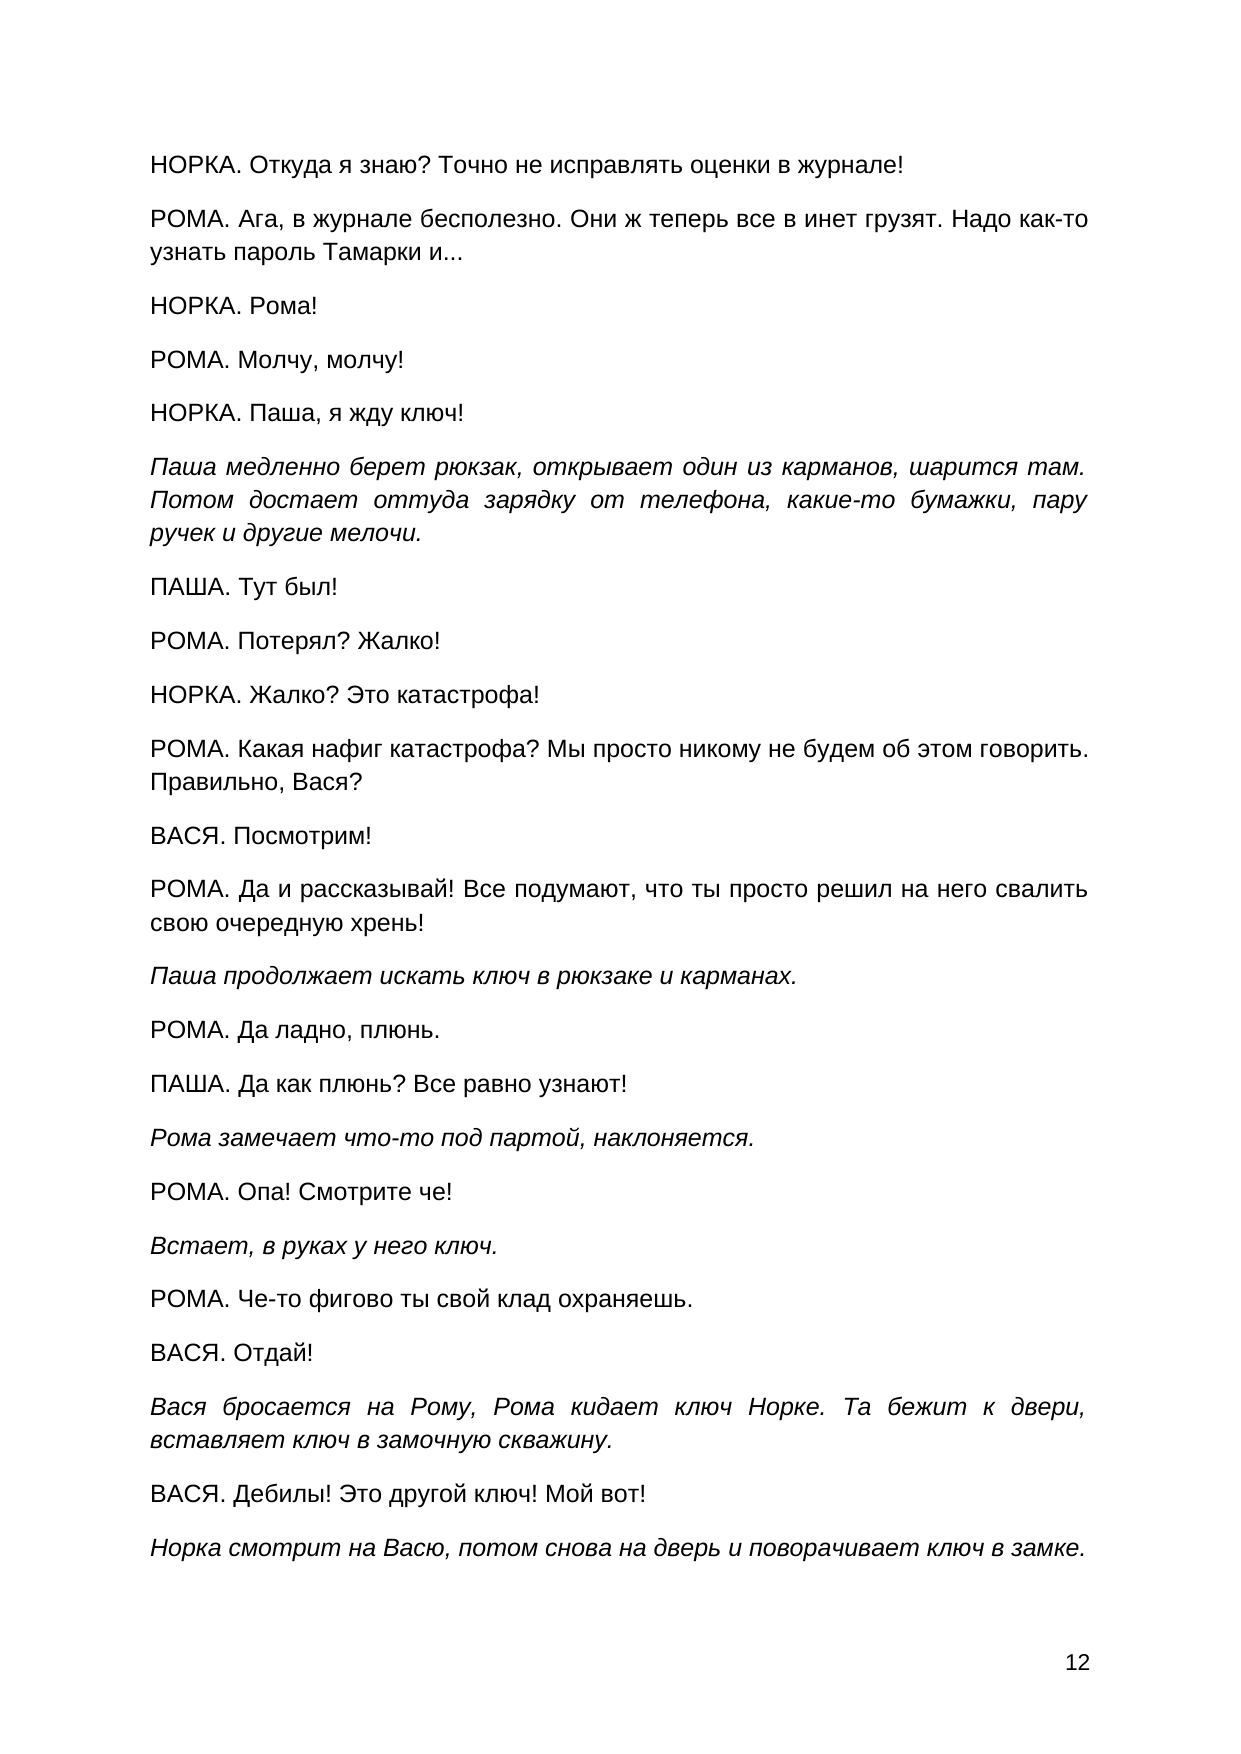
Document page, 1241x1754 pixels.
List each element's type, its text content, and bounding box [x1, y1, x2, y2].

text ВАСЯ. Дебилы! Это другой ключ! Мой вот! [150, 1479, 1090, 1508]
text НОРКА. Откуда я знаю? Точно не исправлять оценки в журнале! [150, 150, 1090, 179]
text ПАША. Да как плюнь? Все равно узнают! [150, 1069, 1090, 1098]
text НОРКА. Жалко? Это катастрофа! [150, 680, 1090, 709]
text Паша медленно берет рюкзак, открывает один из карманов, шарится там. Потом достает оттуда зарядку от телефона, какие-то бумажки, пару ручек и другие мелочи. [150, 452, 1090, 547]
text РОМА. Че-то фигово ты свой клад охраняешь. [150, 1284, 1090, 1313]
text НОРКА. Рома! [150, 291, 1090, 319]
text РОМА. Потерял? Жалко! [150, 626, 1090, 655]
text ВАСЯ. Посмотрим! [150, 821, 1090, 849]
text ВАСЯ. Отдай! [150, 1338, 1090, 1367]
text РОМА. Да ладно, плюнь. [150, 1015, 1090, 1044]
text РОМА. Молчу, молчу! [150, 344, 1090, 373]
text РОМА. Какая нафиг катастрофа? Мы просто никому не будем об этом говорить. Правильно, Вася? [150, 734, 1090, 796]
text РОМА. Опа! Смотрите че! [150, 1177, 1090, 1206]
text РОМА. Ага, в журнале бесполезно. Они ж теперь все в инет грузят. Надо как-то узнать пароль Тамарки и... [150, 204, 1090, 266]
text Встает, в руках у него ключ. [150, 1231, 1090, 1259]
text Вася бросается на Рому, Рома кидает ключ Норке. Та бежит к двери, вставляет ключ в замочную скважину. [150, 1392, 1090, 1454]
text Норка смотрит на Васю, потом снова на дверь и поворачивает ключ в замке. [150, 1533, 1090, 1562]
text РОМА. Да и рассказывай! Все подумают, что ты просто решил на него свалить свою очередную хрень! [150, 874, 1090, 936]
text Рома замечает что-то под партой, наклоняется. [150, 1123, 1090, 1152]
text ПАША. Тут был! [150, 572, 1090, 601]
text Паша продолжает искать ключ в рюкзаке и карманах. [150, 961, 1090, 990]
text НОРКА. Паша, я жду ключ! [150, 398, 1090, 427]
